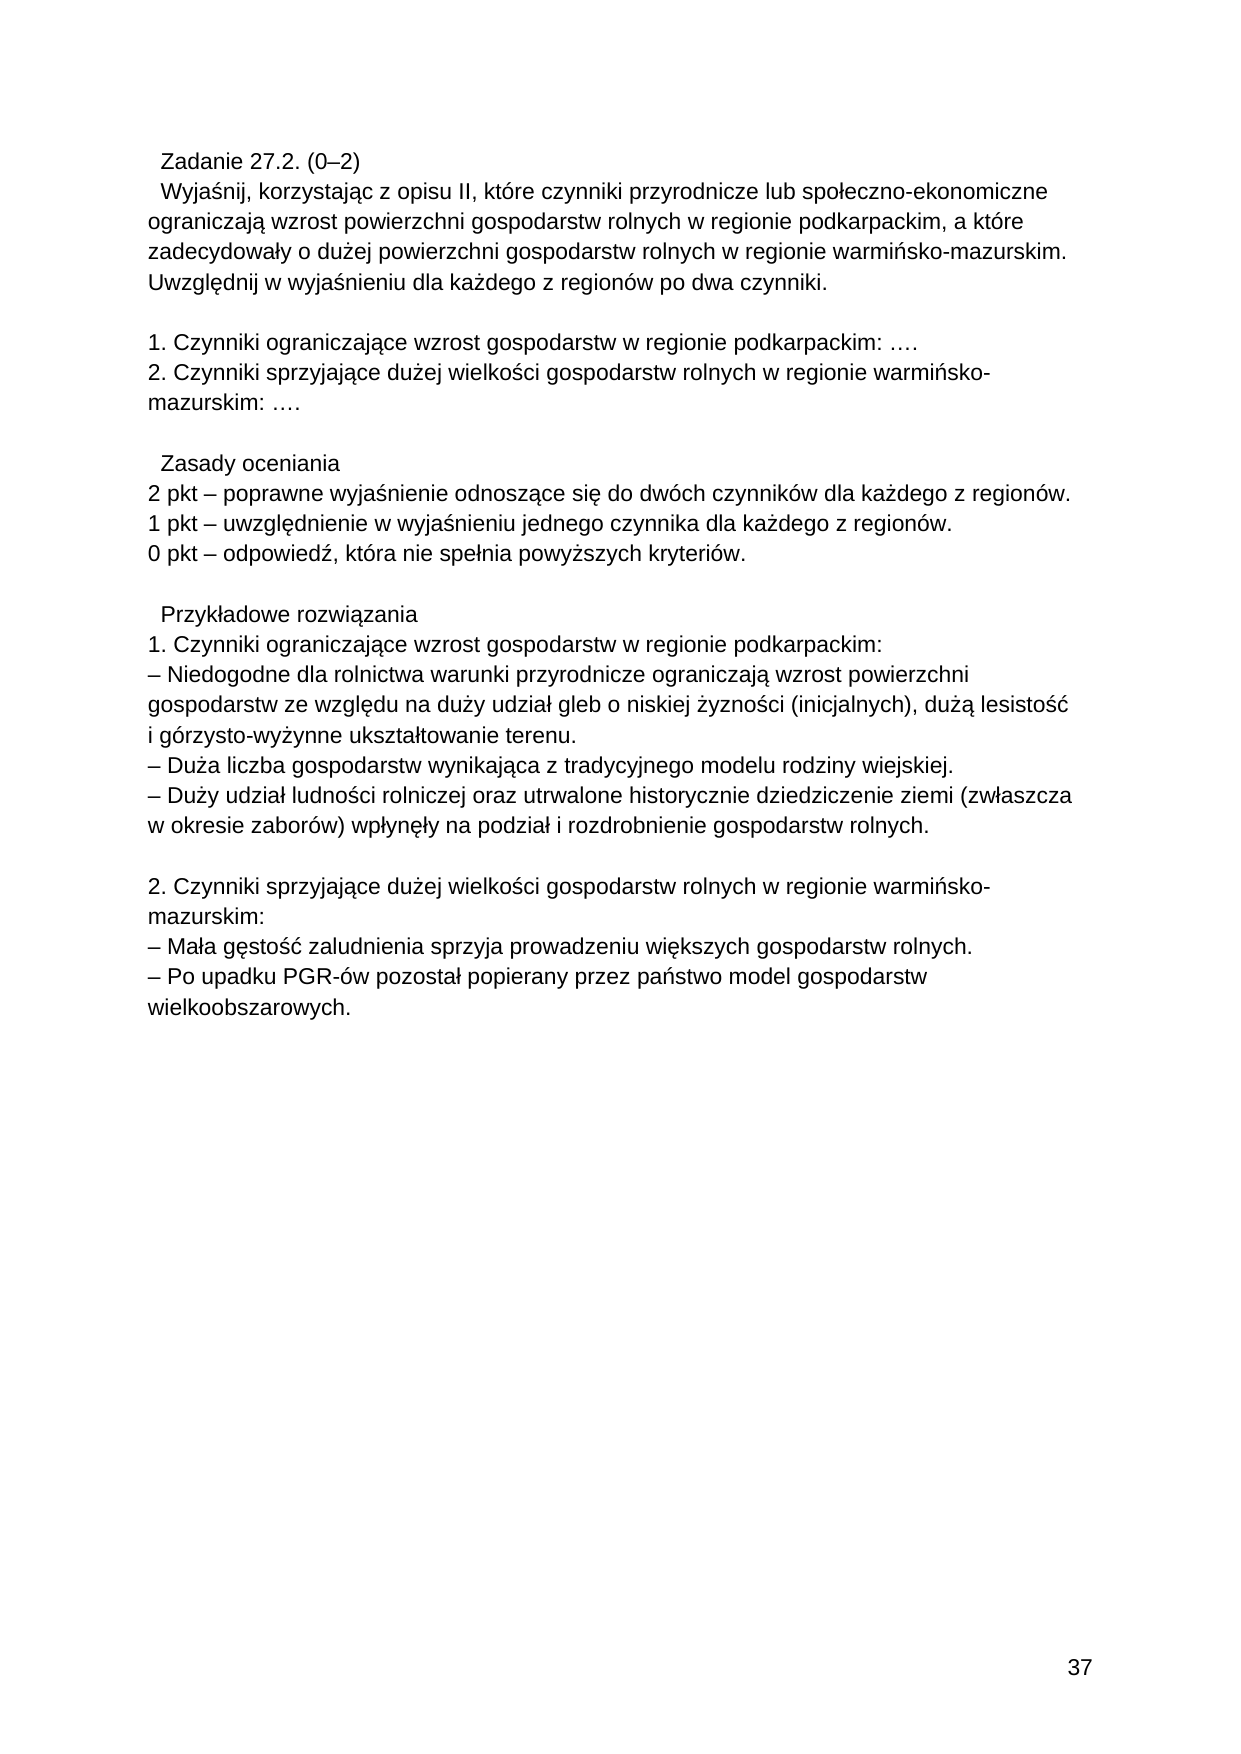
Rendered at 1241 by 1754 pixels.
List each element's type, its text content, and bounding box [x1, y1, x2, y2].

text 1. Czynniki ograniczające wzrost gospodarstw w regionie podkarpackim: [148, 631, 1093, 657]
text – Niedogodne dla rolnictwa warunki przyrodnicze ograniczają wzrost powierzchni gospodarstw ze względu na duży udział gleb o niskiej żyzności (inicjalnych), dużą lesistość i górzysto-wyżynne ukształtowanie terenu. [148, 661, 1093, 748]
text 2. Czynniki sprzyjające dużej wielkości gospodarstw rolnych w regionie warmińsko-mazurskim: [148, 873, 1093, 929]
text 2. Czynniki sprzyjające dużej wielkości gospodarstw rolnych w regionie warmińsko-mazurskim: …. [148, 359, 1093, 416]
text 2 pkt – poprawne wyjaśnienie odnoszące się do dwóch czynników dla każdego z regionów. [148, 480, 1093, 506]
text 1 pkt – uwzględnienie w wyjaśnieniu jednego czynnika dla każdego z regionów. [148, 510, 1093, 537]
text Zasady oceniania [148, 450, 1093, 476]
text 0 pkt – odpowiedź, która nie spełnia powyższych kryteriów. [148, 540, 1093, 567]
text – Duża liczba gospodarstw wynikająca z tradycyjnego modelu rodziny wiejskiej. [148, 752, 1093, 778]
text 1. Czynniki ograniczające wzrost gospodarstw w regionie podkarpackim: …. [148, 329, 1093, 355]
text – Po upadku PGR-ów pozostał popierany przez państwo model gospodarstw wielkoobszarowych. [148, 963, 1093, 1020]
text – Mała gęstość zaludnienia sprzyja prowadzeniu większych gospodarstw rolnych. [148, 933, 1093, 959]
text Przykładowe rozwiązania [148, 601, 1093, 627]
text Zadanie 27.2. (0‒2) [148, 148, 1093, 174]
text Wyjaśnij, korzystając z opisu II, które czynniki przyrodnicze lub społeczno-ekonomiczne ograniczają wzrost powierzchni gospodarstw rolnych w regionie podkarpackim, a które zadecydowały o dużej powierzchni gospodarstw rolnych w regionie warmińsko-mazurskim. Uwzględnij w wyjaśnieniu dla każdego z regionów po dwa czynniki. [148, 178, 1093, 295]
text – Duży udział ludności rolniczej oraz utrwalone historycznie dziedziczenie ziemi (zwłaszcza w okresie zaborów) wpłynęły na podział i rozdrobnienie gospodarstw rolnych. [148, 782, 1093, 839]
